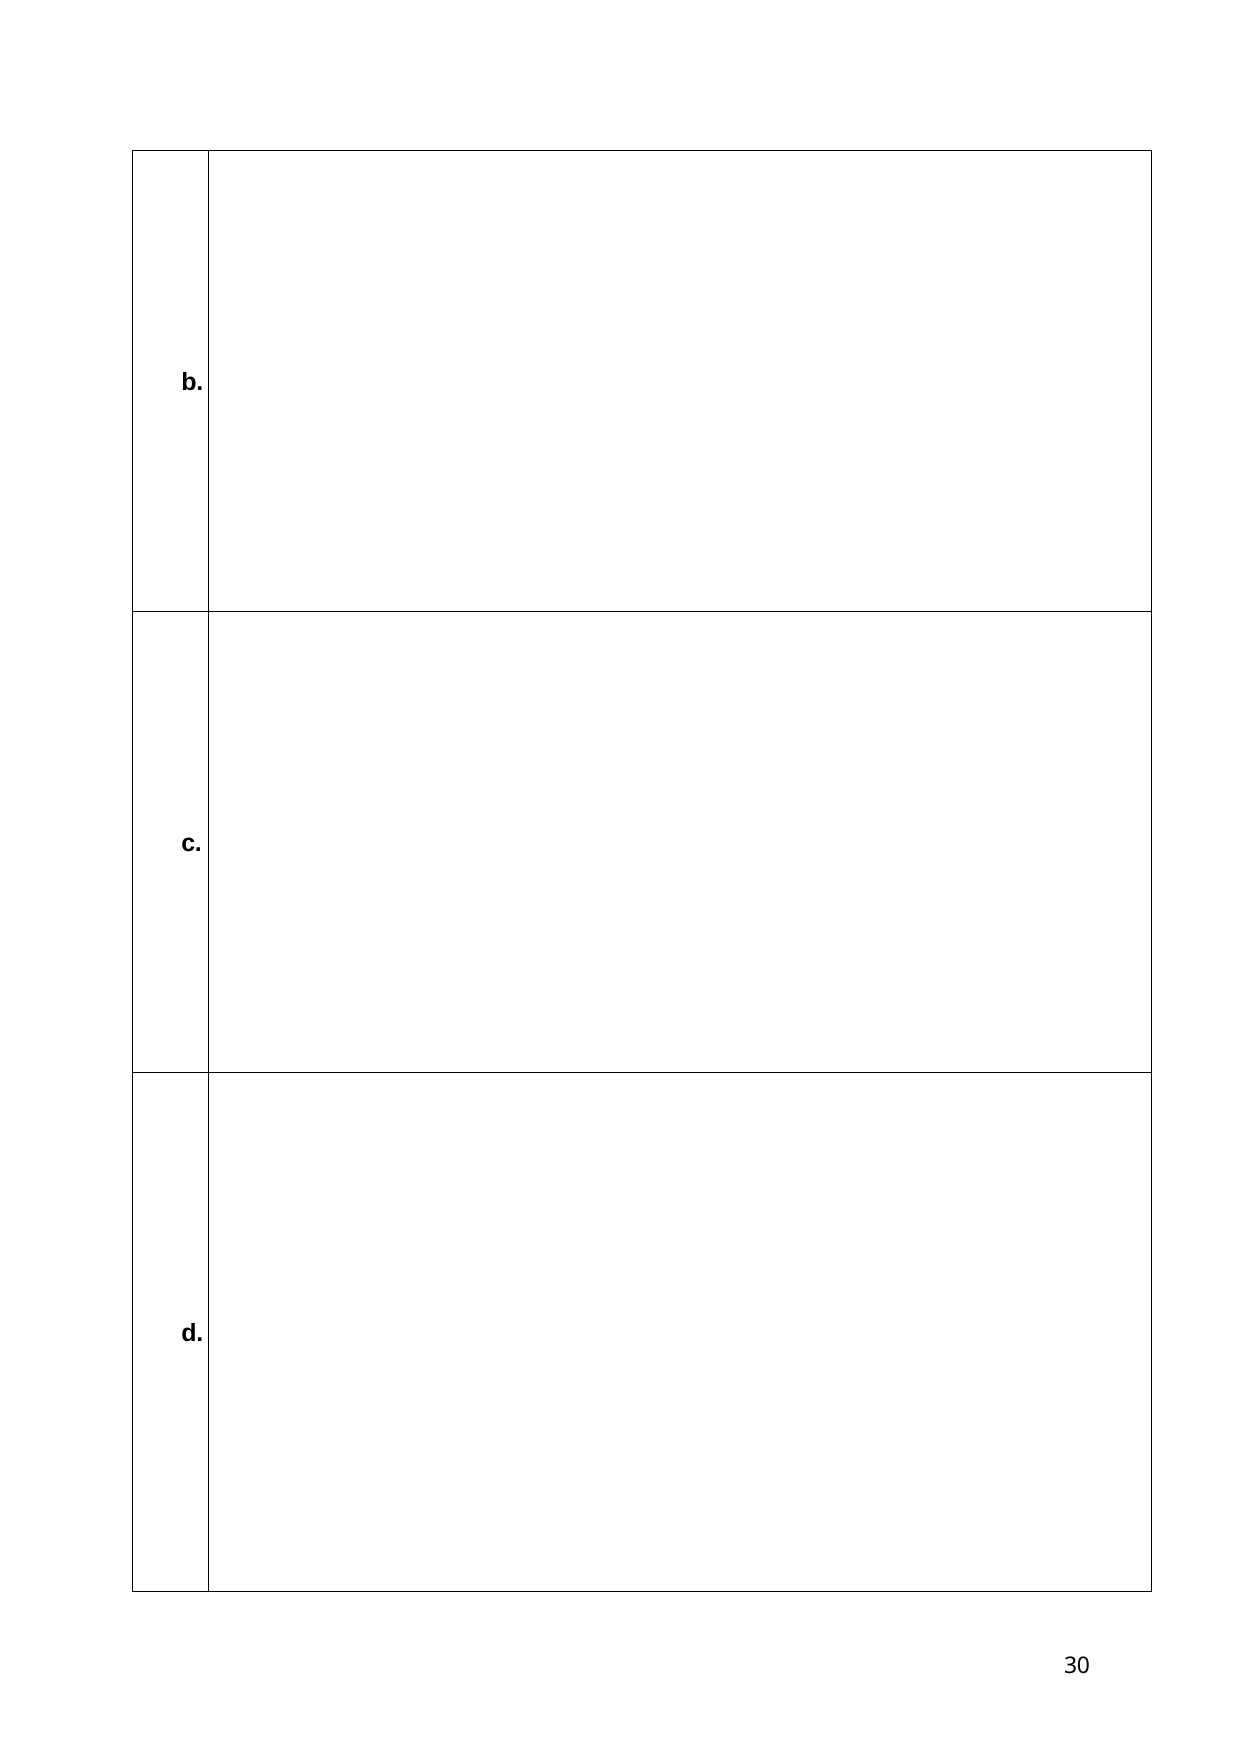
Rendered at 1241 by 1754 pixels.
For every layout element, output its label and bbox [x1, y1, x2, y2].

table_cell [209, 612, 1151, 1072]
table_cell [133, 612, 208, 1072]
table_cell [133, 151, 208, 611]
table_cell [209, 1073, 1151, 1591]
table_cell [133, 1073, 208, 1591]
table_cell [209, 151, 1151, 611]
